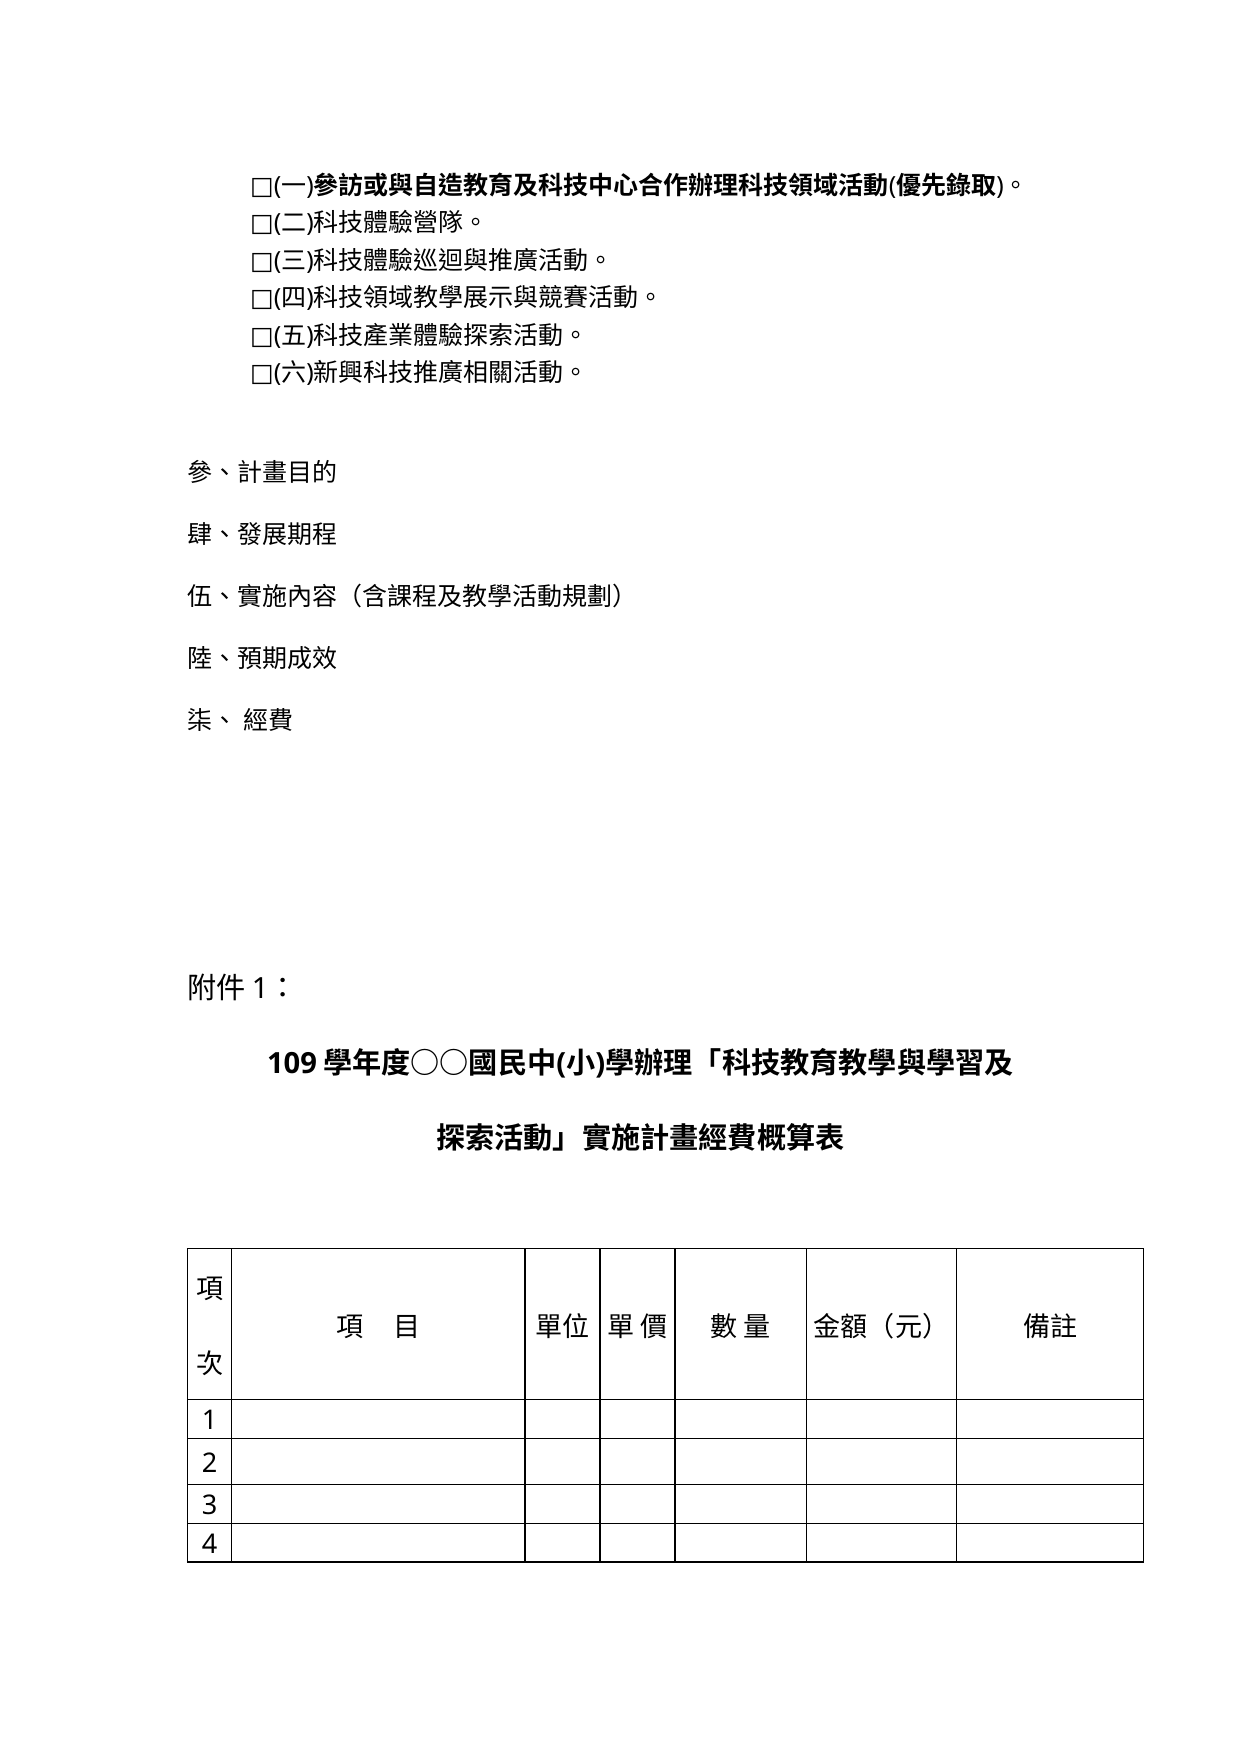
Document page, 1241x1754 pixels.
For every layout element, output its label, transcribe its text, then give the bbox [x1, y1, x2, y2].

table_cell [807, 1485, 956, 1523]
table_cell [526, 1400, 599, 1438]
list □(五)科技產業體驗探索活動。 [250, 314, 1093, 352]
text 伍、實施內容（含課程及教學活動規劃） [187, 576, 1093, 613]
table_cell [232, 1485, 524, 1523]
table_header 數 量 [676, 1249, 806, 1399]
table_cell [676, 1400, 806, 1438]
table_header 金額（元） [807, 1249, 956, 1399]
text 探索活動」實施計畫經費概算表 [187, 1098, 1093, 1173]
table_header 項 目 [232, 1249, 524, 1399]
table_cell [676, 1439, 806, 1484]
list □(三)科技體驗巡迴與推廣活動。 [250, 239, 1093, 277]
table_cell [957, 1439, 1143, 1484]
text 109學年度○○國民中(小)學辦理「科技教育教學與學習及 [187, 1023, 1093, 1098]
table_cell [601, 1439, 674, 1484]
text 附件1： [187, 948, 1093, 1023]
text 肆、發展期程 [187, 514, 1093, 551]
table_cell [676, 1524, 806, 1561]
text 陸、預期成效 [187, 638, 1093, 675]
table_cell [526, 1439, 599, 1484]
list □(四)科技領域教學展示與競賽活動。 [250, 277, 1093, 314]
table_cell [232, 1400, 524, 1438]
table_header 單位 [526, 1249, 599, 1399]
table_cell [601, 1400, 674, 1438]
table_cell [232, 1524, 524, 1561]
table_cell [676, 1485, 806, 1523]
table_cell [232, 1439, 524, 1484]
table_cell [807, 1400, 956, 1438]
table_cell [526, 1524, 599, 1561]
table_cell [601, 1524, 674, 1561]
table_header 備註 [957, 1249, 1143, 1399]
table_cell 2 [188, 1439, 231, 1484]
table_header 單 價 [601, 1249, 674, 1399]
table_cell [807, 1439, 956, 1484]
list □(六)新興科技推廣相關活動。 [250, 352, 1093, 389]
table_cell [526, 1485, 599, 1523]
table_cell 4 [188, 1524, 231, 1561]
table_cell [601, 1485, 674, 1523]
table_cell [957, 1524, 1143, 1561]
list □(一)參訪或與自造教育及科技中心合作辦理科技領域活動(優先錄取)。 [250, 164, 1093, 202]
table_header 項次 [188, 1249, 231, 1399]
list □(二)科技體驗營隊。 [250, 202, 1093, 239]
table_cell [807, 1524, 956, 1561]
table_cell 1 [188, 1400, 231, 1438]
text 柒、 經費 [187, 700, 1093, 737]
table_cell 3 [188, 1485, 231, 1523]
table_cell [957, 1485, 1143, 1523]
text 參、計畫目的 [187, 452, 1093, 489]
table_cell [957, 1400, 1143, 1438]
